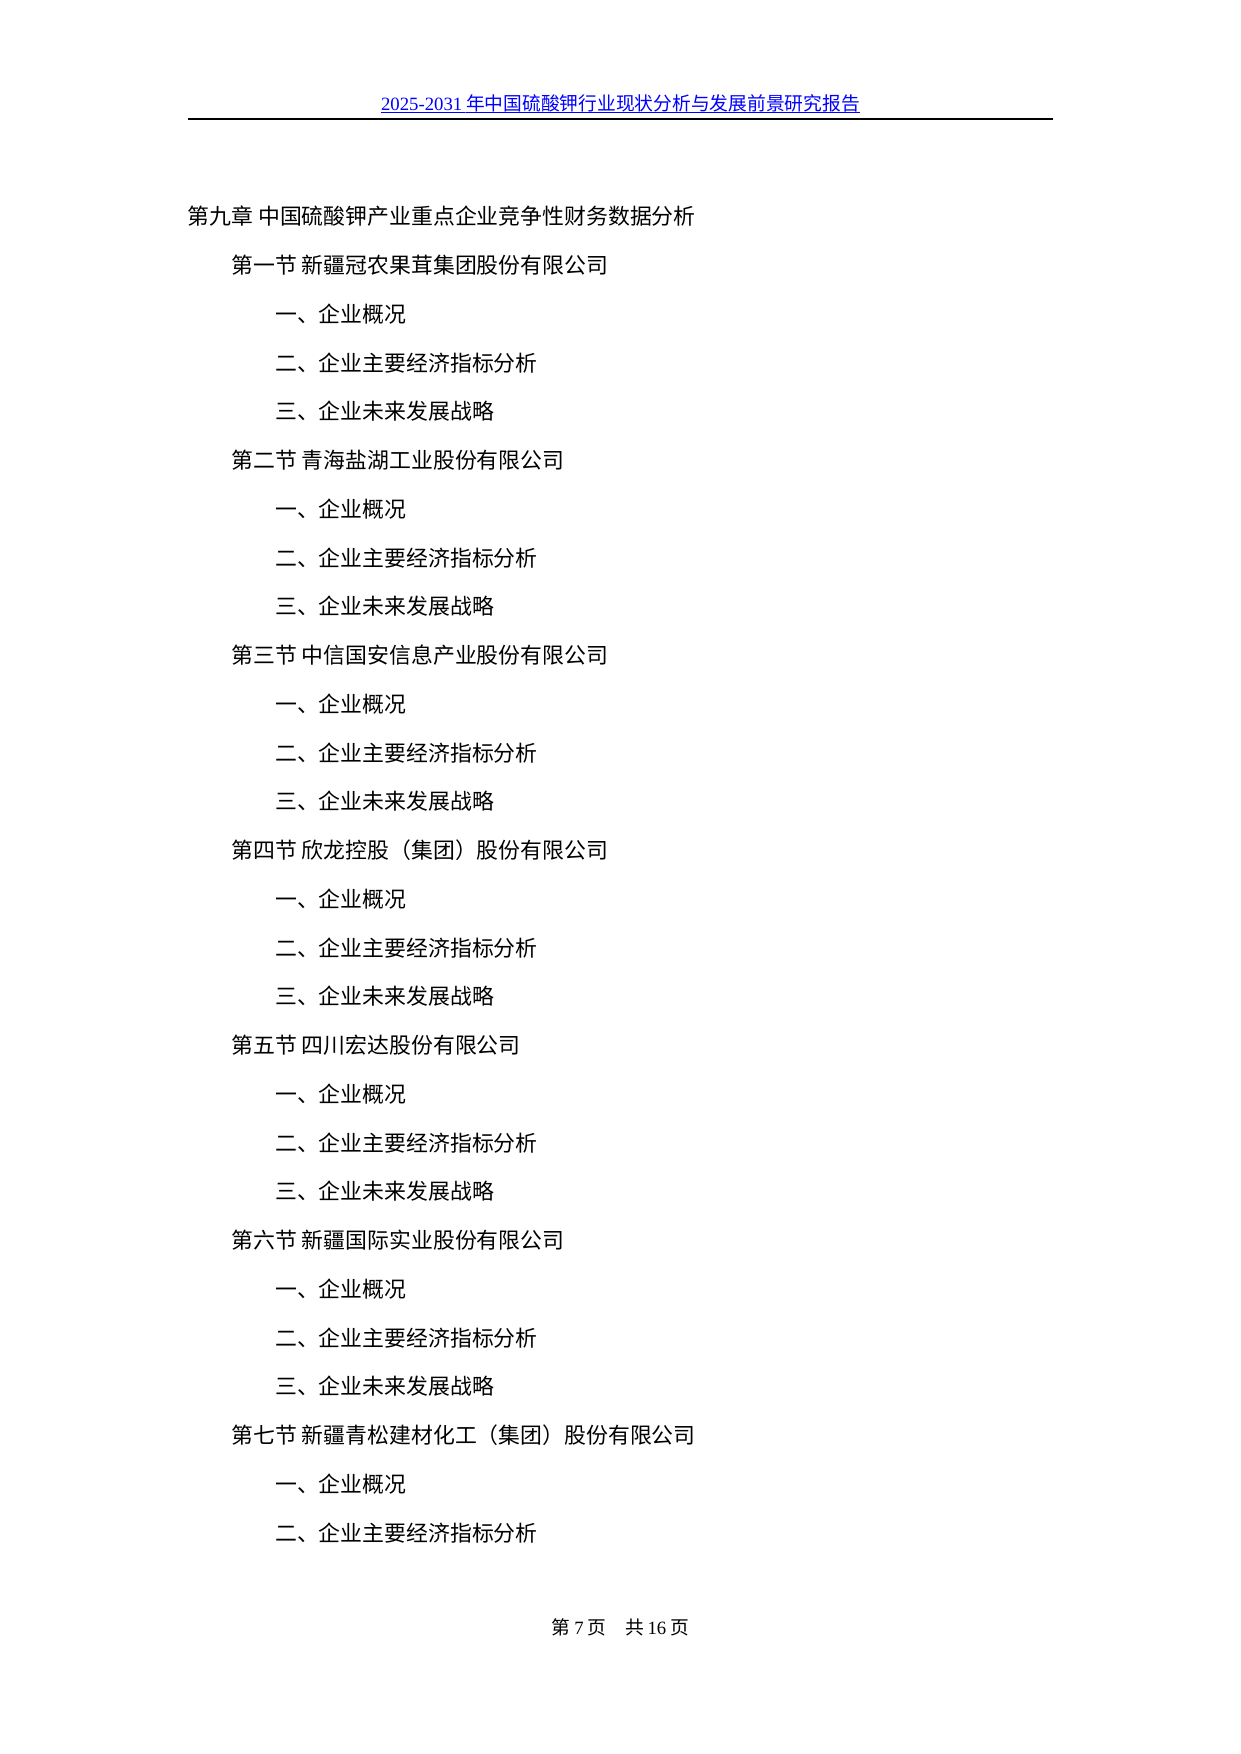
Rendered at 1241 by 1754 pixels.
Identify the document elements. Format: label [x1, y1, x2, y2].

text [187, 150, 1053, 1548]
